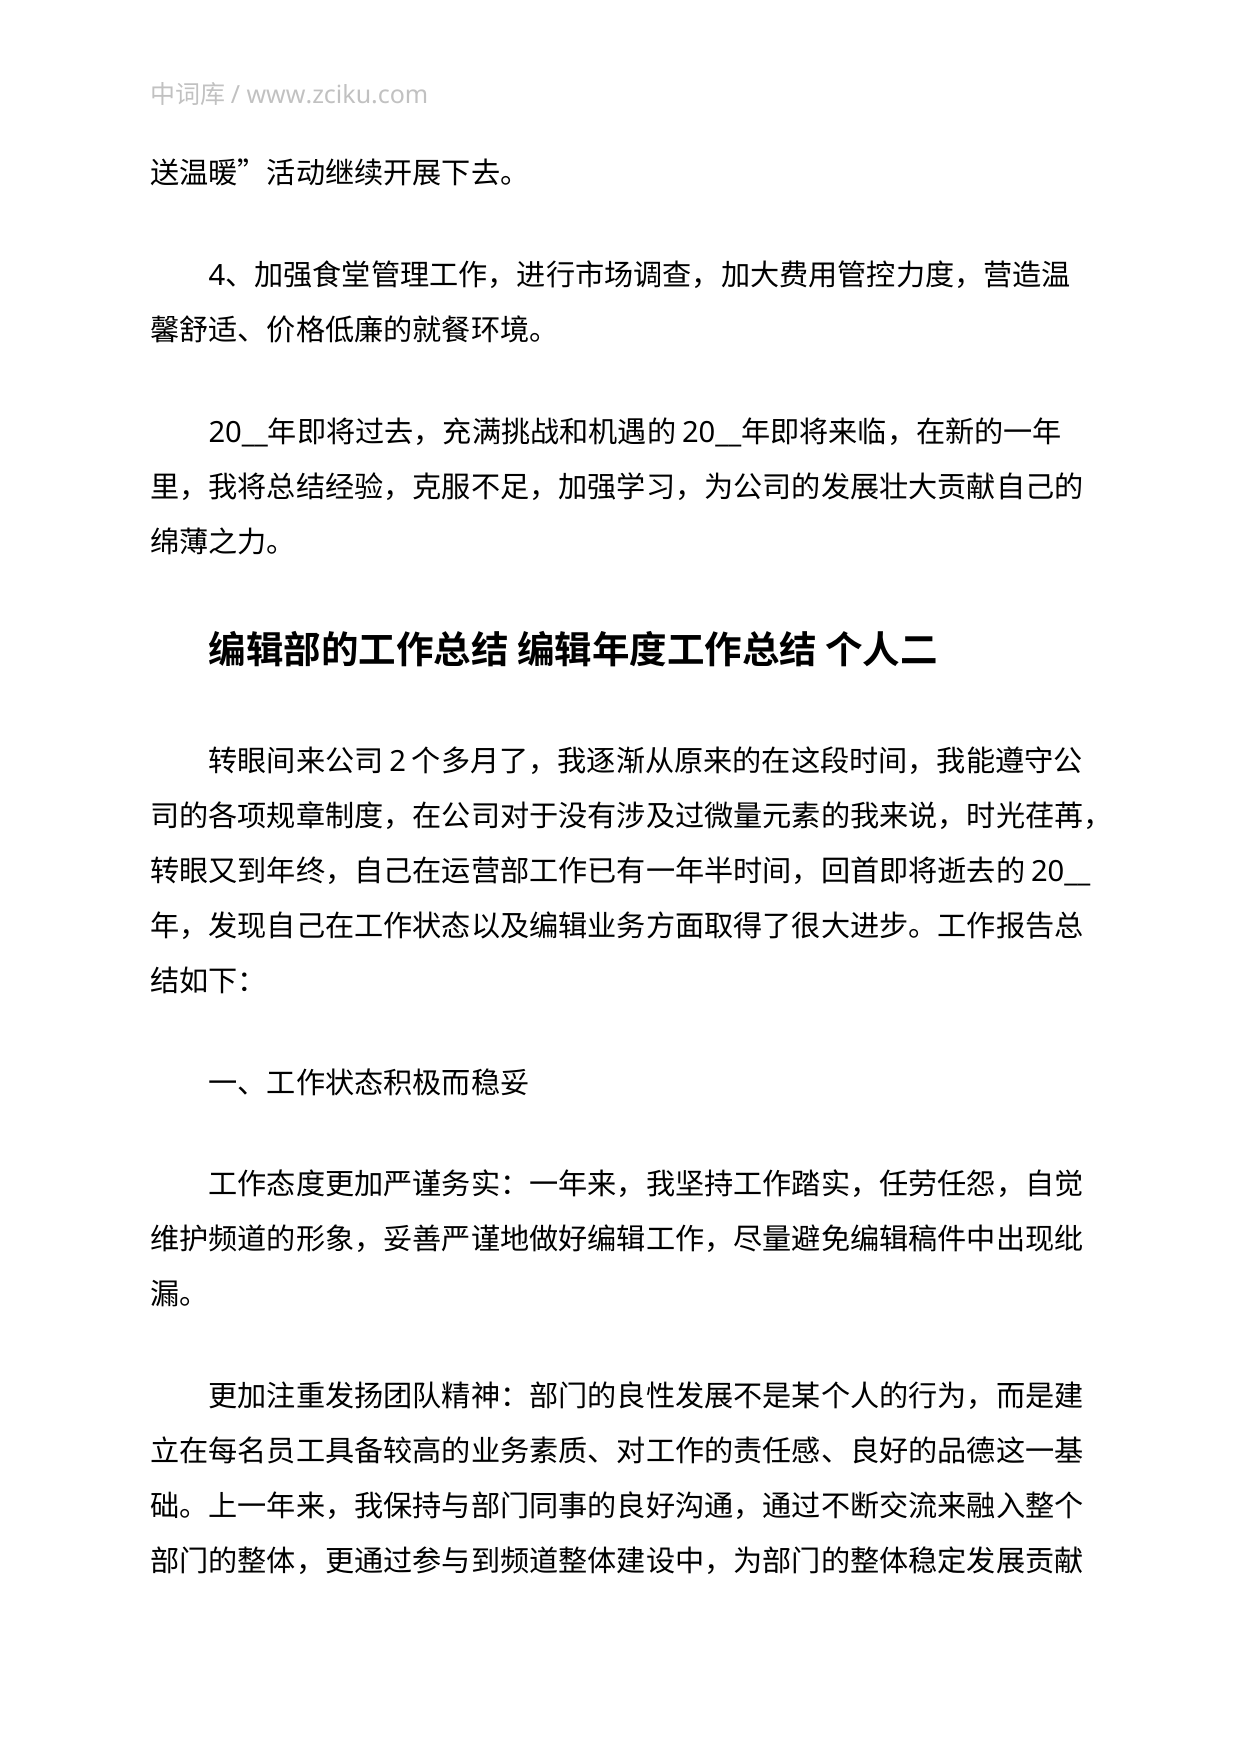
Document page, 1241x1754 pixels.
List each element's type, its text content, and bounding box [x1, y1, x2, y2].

text 转眼间来公司2个多月了，我逐渐从原来的在这段时间，我能遵守公司的各项规章制度，在公司对于没有涉及过微量元素的我来说，时光荏苒，转眼又到年终，自己在运营部工作已有一年半时间，回首即将逝去的20__年，发现自己在工作状态以及编辑业务方面取得了很大进步。工作报告总结如下： [150, 738, 1090, 1000]
text 编辑部的工作总结 编辑年度工作总结 个人二 [150, 620, 1090, 674]
text 20__年即将过去，充满挑战和机遇的20__年即将来临，在新的一年里，我将总结经验，克服不足，加强学习，为公司的发展壮大贡献自己的绵薄之力。 [150, 408, 1090, 561]
text 一、工作状态积极而稳妥 [150, 1059, 1090, 1101]
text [150, 150, 1090, 192]
text 4、加强食堂管理工作，进行市场调查，加大费用管控力度，营造温馨舒适、价格低廉的就餐环境。 [150, 252, 1090, 349]
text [150, 1372, 1090, 1579]
text 工作态度更加严谨务实：一年来，我坚持工作踏实，任劳任怨，自觉维护频道的形象，妥善严谨地做好编辑工作，尽量避免编辑稿件中出现纰漏。 [150, 1161, 1090, 1313]
